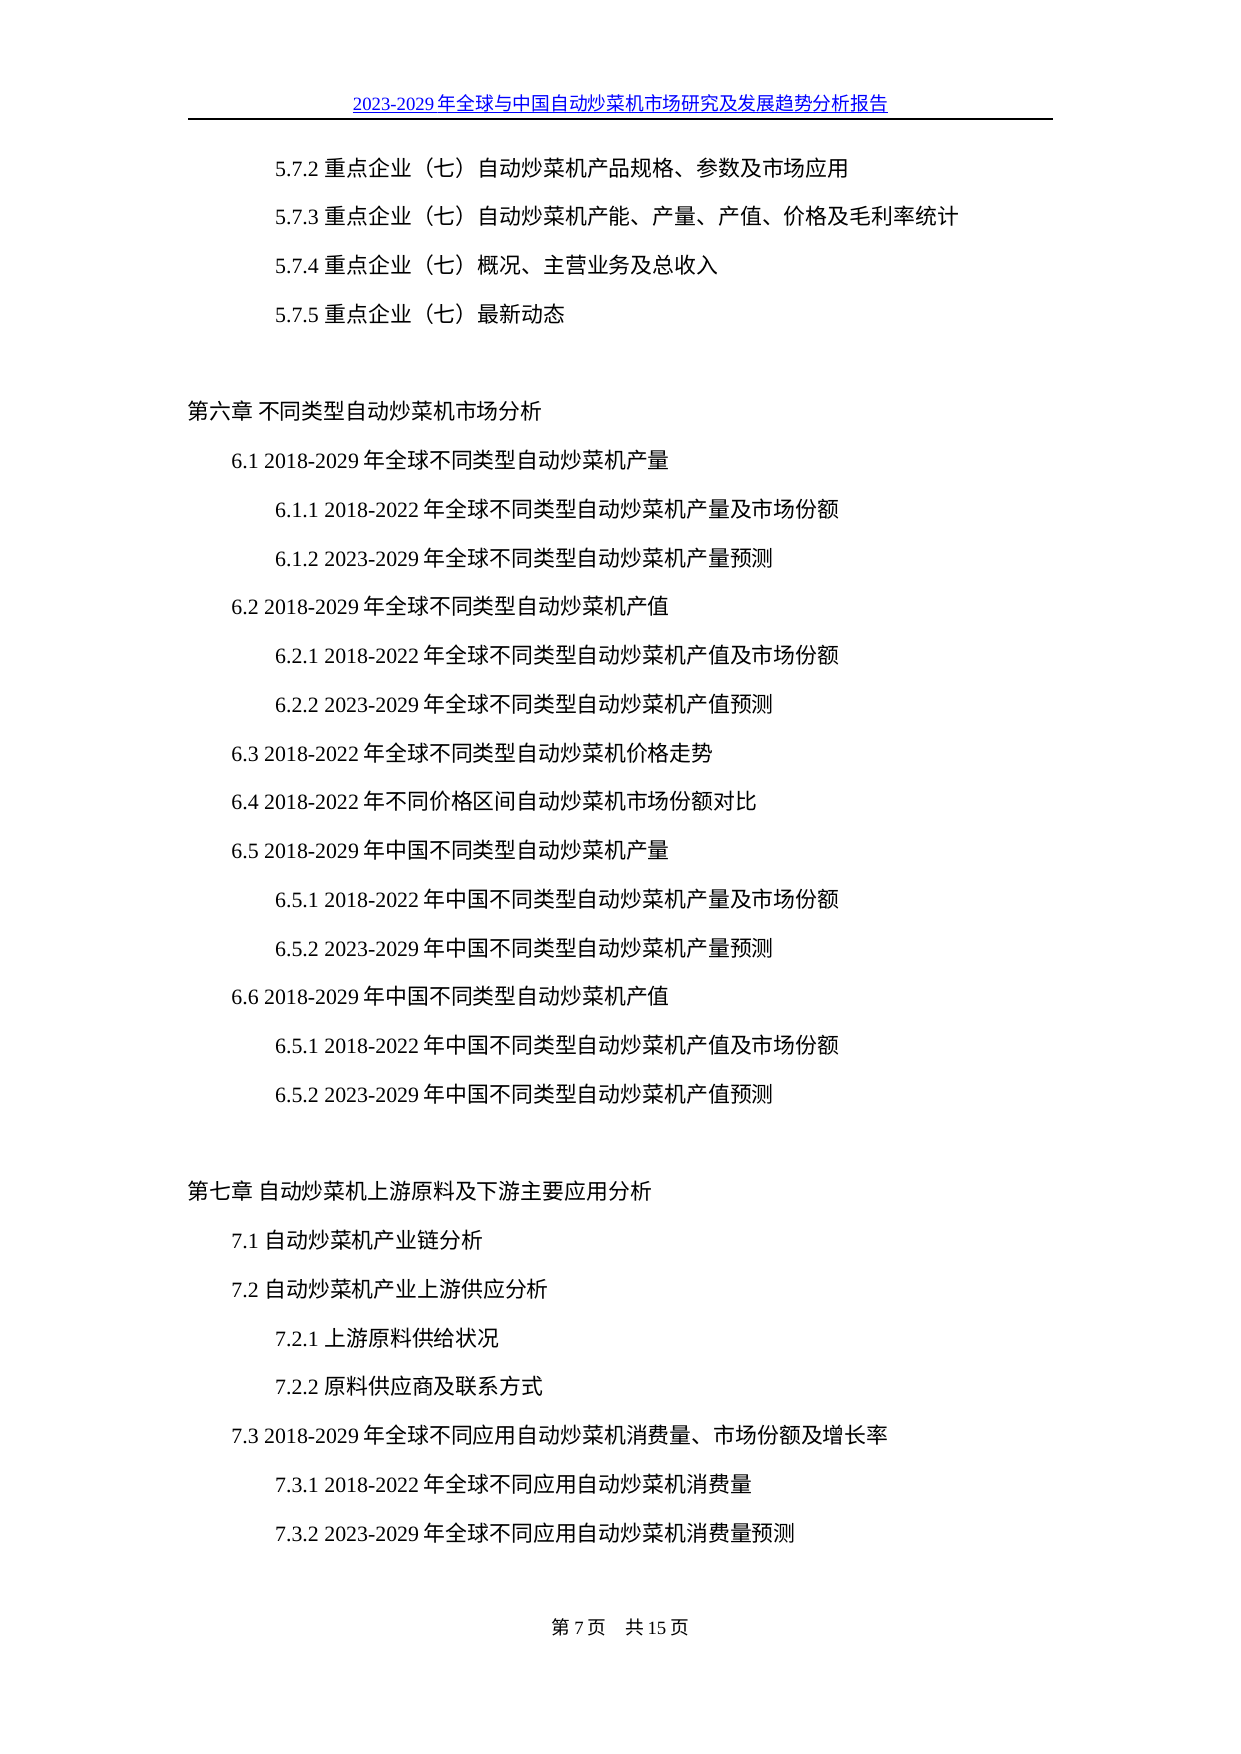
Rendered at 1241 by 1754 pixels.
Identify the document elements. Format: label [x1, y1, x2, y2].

text [187, 150, 1053, 1548]
